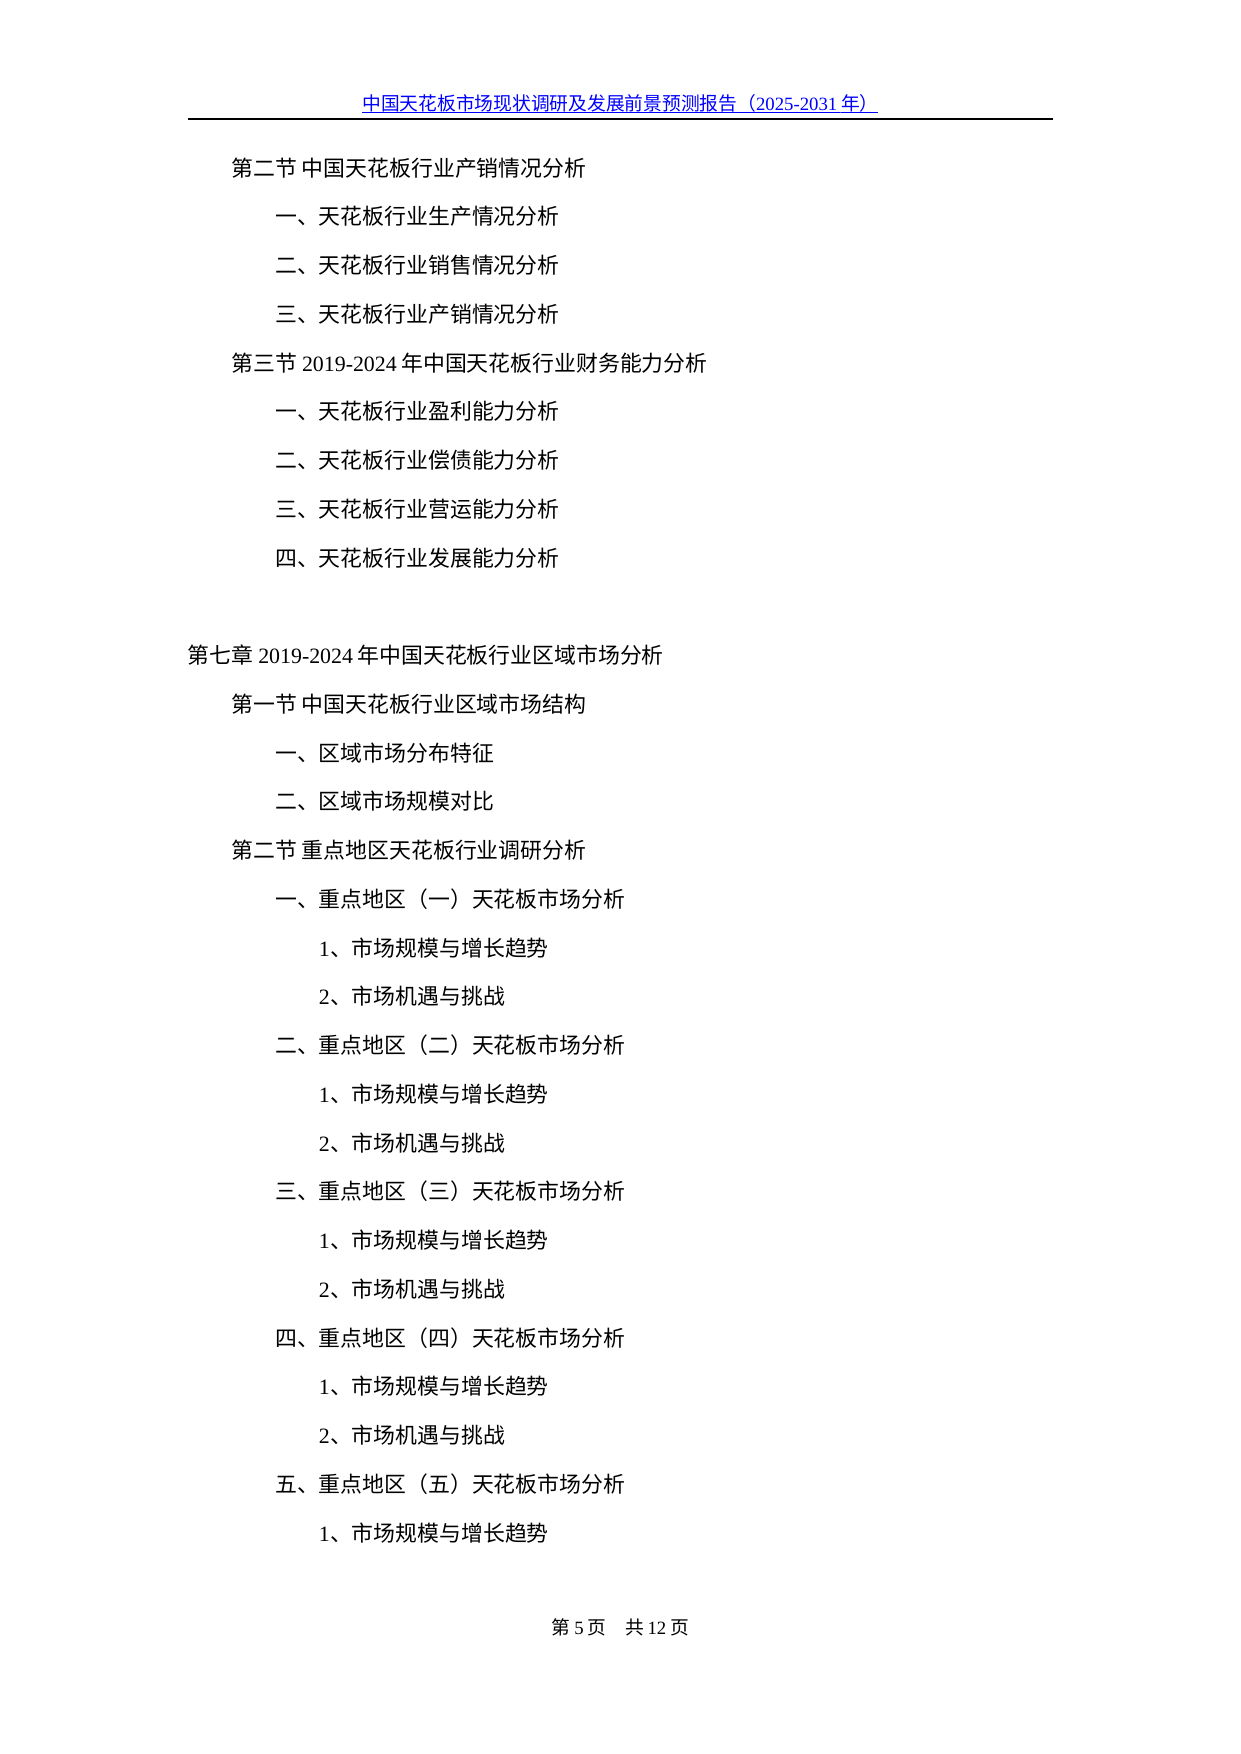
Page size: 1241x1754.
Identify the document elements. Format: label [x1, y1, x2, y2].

text [187, 150, 1053, 1548]
